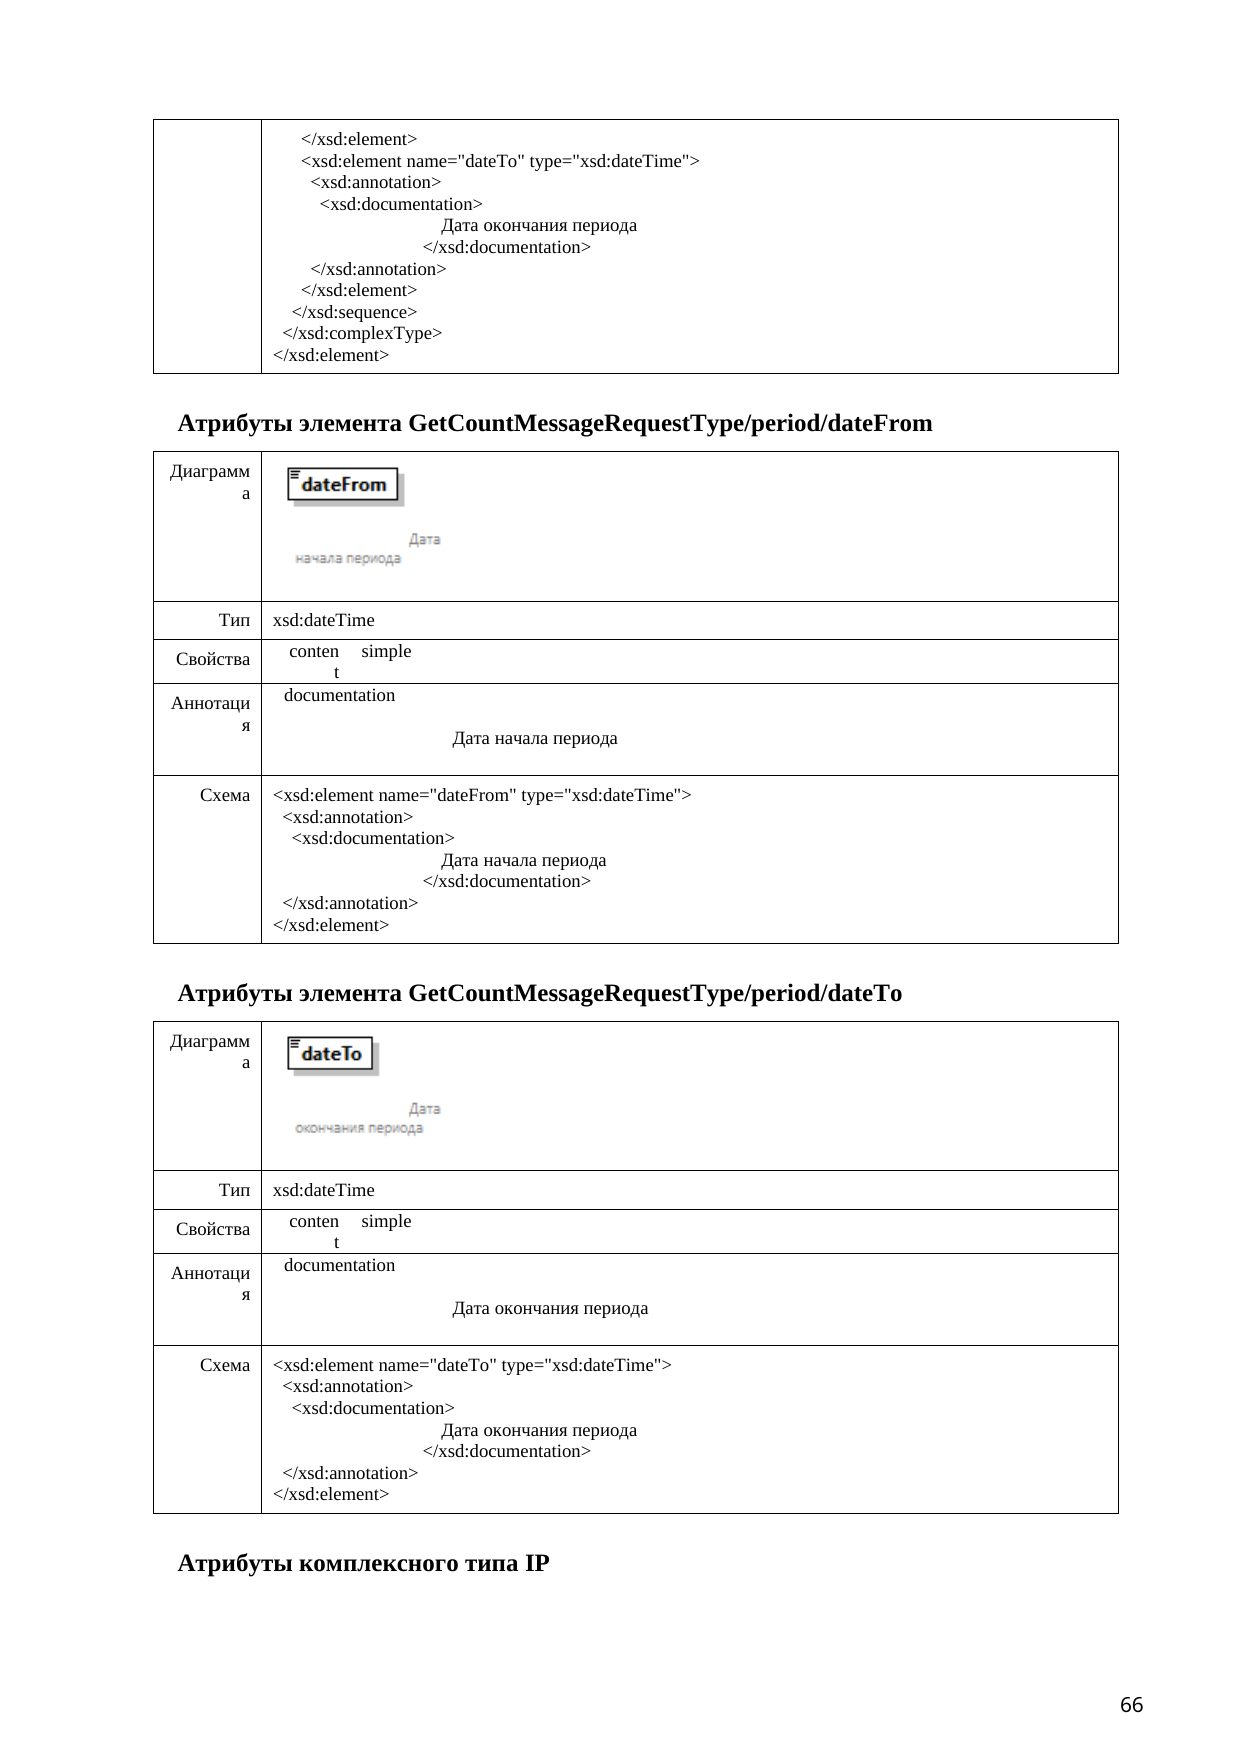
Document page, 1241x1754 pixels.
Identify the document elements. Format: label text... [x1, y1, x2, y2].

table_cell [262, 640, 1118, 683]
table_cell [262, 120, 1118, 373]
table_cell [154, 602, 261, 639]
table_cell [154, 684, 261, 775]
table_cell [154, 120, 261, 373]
text Атрибуты элемента GetCountMessageRequestType/period/dateFrom [177, 408, 1152, 437]
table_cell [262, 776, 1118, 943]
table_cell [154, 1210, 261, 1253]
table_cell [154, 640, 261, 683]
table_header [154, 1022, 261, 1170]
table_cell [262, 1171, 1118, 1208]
text Атрибуты элемента GetCountMessageRequestType/period/dateTo [177, 978, 1152, 1007]
picture [272, 460, 460, 593]
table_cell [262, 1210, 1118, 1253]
text Атрибуты комплексного типа IP [177, 1548, 1152, 1576]
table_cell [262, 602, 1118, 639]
picture [272, 1030, 460, 1163]
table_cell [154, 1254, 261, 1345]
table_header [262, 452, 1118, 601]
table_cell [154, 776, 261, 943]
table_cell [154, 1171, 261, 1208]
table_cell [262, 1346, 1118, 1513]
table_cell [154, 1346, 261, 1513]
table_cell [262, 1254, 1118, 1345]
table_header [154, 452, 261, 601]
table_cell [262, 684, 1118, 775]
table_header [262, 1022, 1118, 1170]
